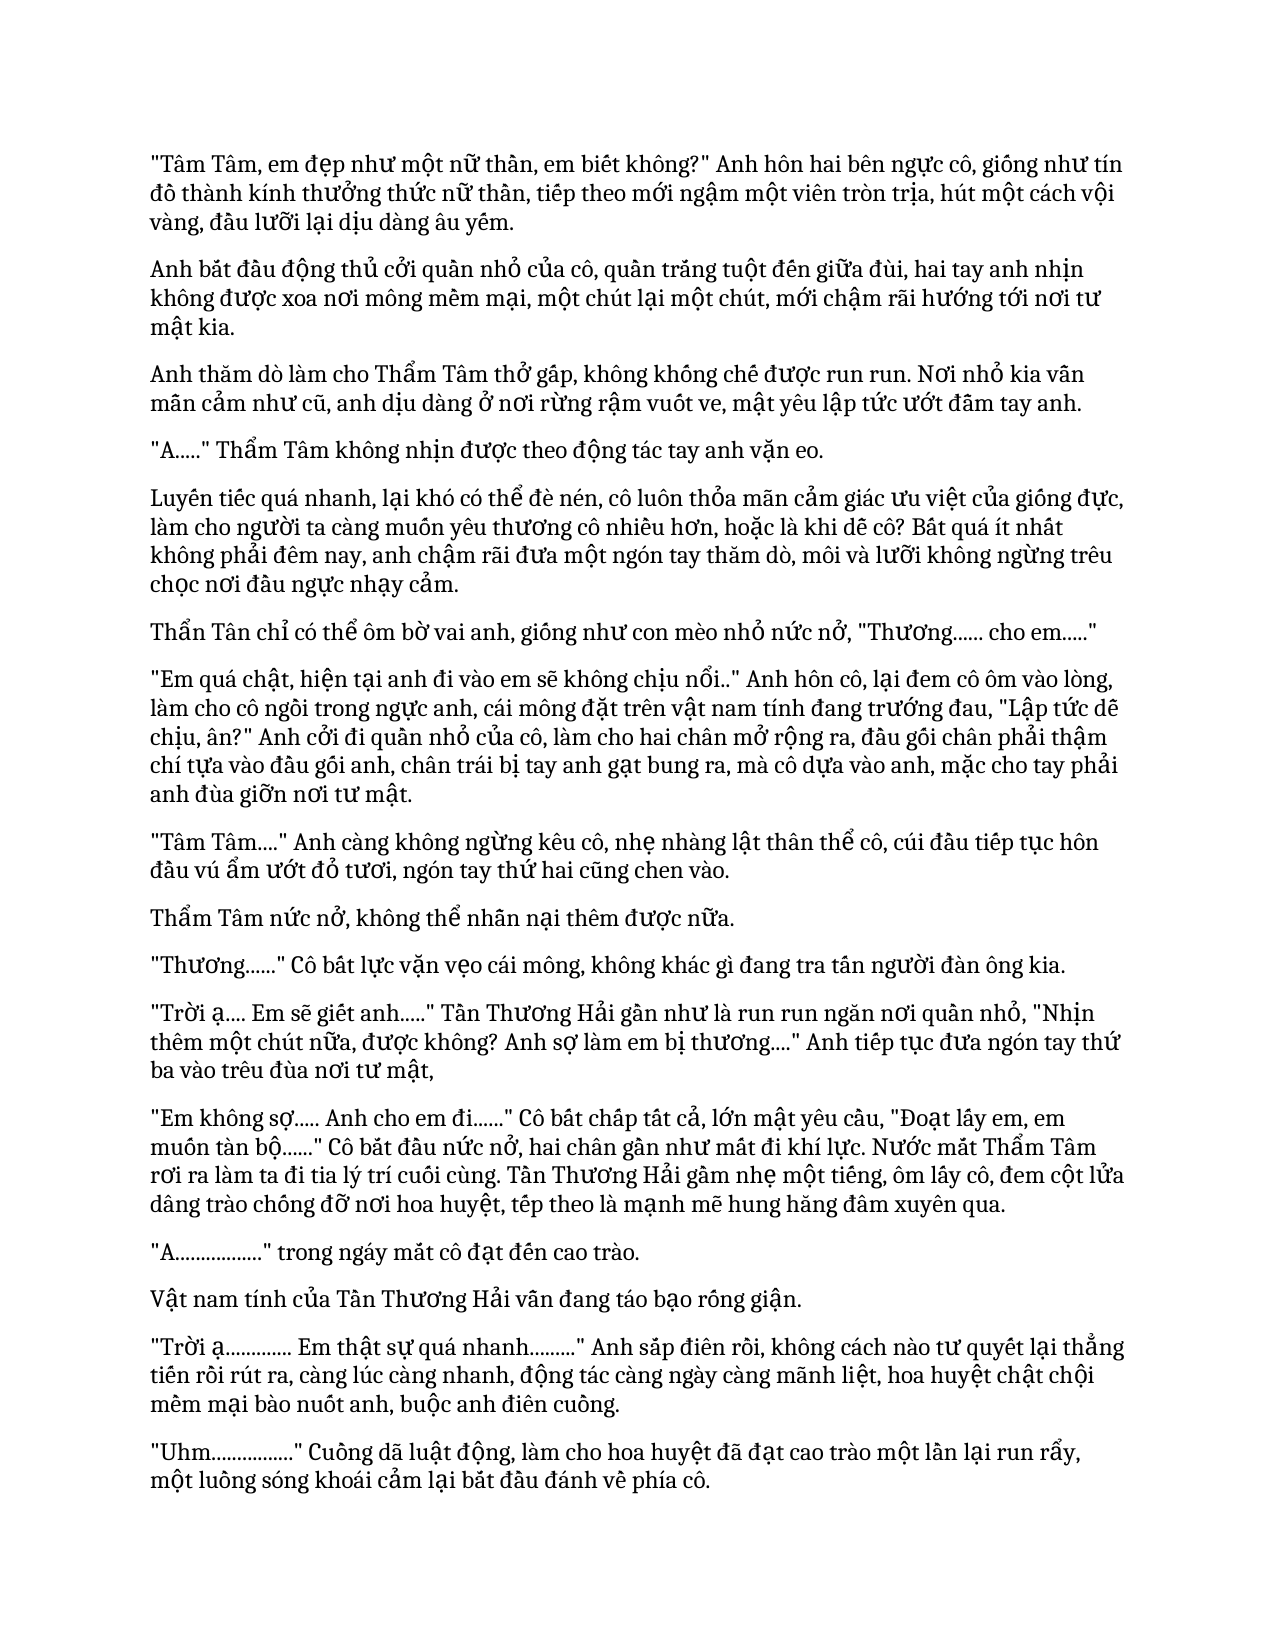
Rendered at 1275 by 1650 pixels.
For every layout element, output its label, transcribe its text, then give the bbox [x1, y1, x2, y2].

text Anh bắt đầu động thủ cởi quần nhỏ của cô, quần trắng tuột đến giữa đùi, hai tay anh nhịn không được xoa nơi mông mềm mại, một chút lại một chút, mới chậm rãi hướng tới nơi tư mật kia. [150, 255, 1125, 341]
text "Trời ạ............. Em thật sự quá nhanh........." Anh sắp điên rồi, không cách nào tư quyết lại thẳng tiến rồi rút ra, càng lúc càng nhanh, động tác càng ngày càng mãnh liệt, hoa huyệt chật chội mềm mại bào nuốt anh, buộc anh điên cuồng. [150, 1332, 1125, 1419]
text "Tâm Tâm, em đẹp như một nữ thần, em biết không?" Anh hôn hai bên ngực cô, giống như tín đồ thành kính thưởng thức nữ thần, tiếp theo mới ngậm một viên tròn trịa, hút một cách vội vàng, đầu lưỡi lại dịu dàng âu yếm. [150, 150, 1125, 236]
text "Em quá chật, hiện tại anh đi vào em sẽ không chịu nổi.." Anh hôn cô, lại đem cô ôm vào lòng, làm cho cô ngồi trong ngực anh, cái mông đặt trên vật nam tính đang trướng đau, "Lập tức dễ chịu, ân?" Anh cởi đi quần nhỏ của cô, làm cho hai chân mở rộng ra, đầu gối chân phải thậm chí tựa vào đầu gối anh, chân trái bị tay anh gạt bung ra, mà cô dựa vào anh, mặc cho tay phải anh đùa giỡn nơi tư mật. [150, 665, 1125, 809]
text "A....." Thẩm Tâm không nhịn được theo động tác tay anh vặn eo. [150, 436, 1125, 465]
text "Thương......" Cô bất lực vặn vẹo cái mông, không khác gì đang tra tấn người đàn ông kia. [150, 951, 1125, 980]
text Thẩm Tâm nức nở, không thể nhẫn nại thêm được nữa. [150, 904, 1125, 932]
text Vật nam tính của Tần Thương Hải vẫn đang táo bạo rống giận. [150, 1285, 1125, 1314]
text "Tâm Tâm...." Anh càng không ngừng kêu cô, nhẹ nhàng lật thân thể cô, cúi đầu tiếp tục hôn đầu vú ẩm ướt đỏ tươi, ngón tay thứ hai cũng chen vào. [150, 827, 1125, 885]
text "Uhm................" Cuồng dã luật động, làm cho hoa huyệt đã đạt cao trào một lần lại run rẩy, một luồng sóng khoái cảm lại bắt đầu đánh về phía cô. [150, 1437, 1125, 1495]
text Luyến tiếc quá nhanh, lại khó có thể đè nén, cô luôn thỏa mãn cảm giác ưu việt của giống đực, làm cho người ta càng muốn yêu thương cô nhiều hơn, hoặc là khi dễ cô? Bất quá ít nhất không phải đêm nay, anh chậm rãi đưa một ngón tay thăm dò, môi và lưỡi không ngừng trêu chọc nơi đầu ngực nhạy cảm. [150, 484, 1125, 599]
text Thẩn Tân chỉ có thể ôm bờ vai anh, giống như con mèo nhỏ nức nở, "Thương...... cho em....." [150, 617, 1125, 646]
text "Trời ạ.... Em sẽ giết anh....." Tần Thương Hải gần như là run run ngăn nơi quần nhỏ, "Nhịn thêm một chút nữa, được không? Anh sợ làm em bị thương...." Anh tiếp tục đưa ngón tay thứ ba vào trêu đùa nơi tư mật, [150, 999, 1125, 1085]
text Anh thăm dò làm cho Thẩm Tâm thở gấp, không khống chế được run run. Nơi nhỏ kia vẫn mẫn cảm như cũ, anh dịu dàng ở nơi rừng rậm vuốt ve, mật yêu lập tức ướt đẫm tay anh. [150, 360, 1125, 417]
text "Em không sợ..... Anh cho em đi......" Cô bất chấp tất cả, lớn mật yêu cầu, "Đoạt lấy em, em muốn tàn bộ......" Cô bắt đầu nức nở, hai chân gần như mất đi khí lực. Nước mắt Thẩm Tâm rơi ra làm ta đi tia lý trí cuối cùng. Tần Thương Hải gầm nhẹ một tiếng, ôm lấy cô, đem cột lửa dâng trào chống đỡ nơi hoa huyệt, tếp theo là mạnh mẽ hung hăng đâm xuyên qua. [150, 1104, 1125, 1219]
text "A................." trong ngáy mắt cô đạt đến cao trào. [150, 1237, 1125, 1266]
